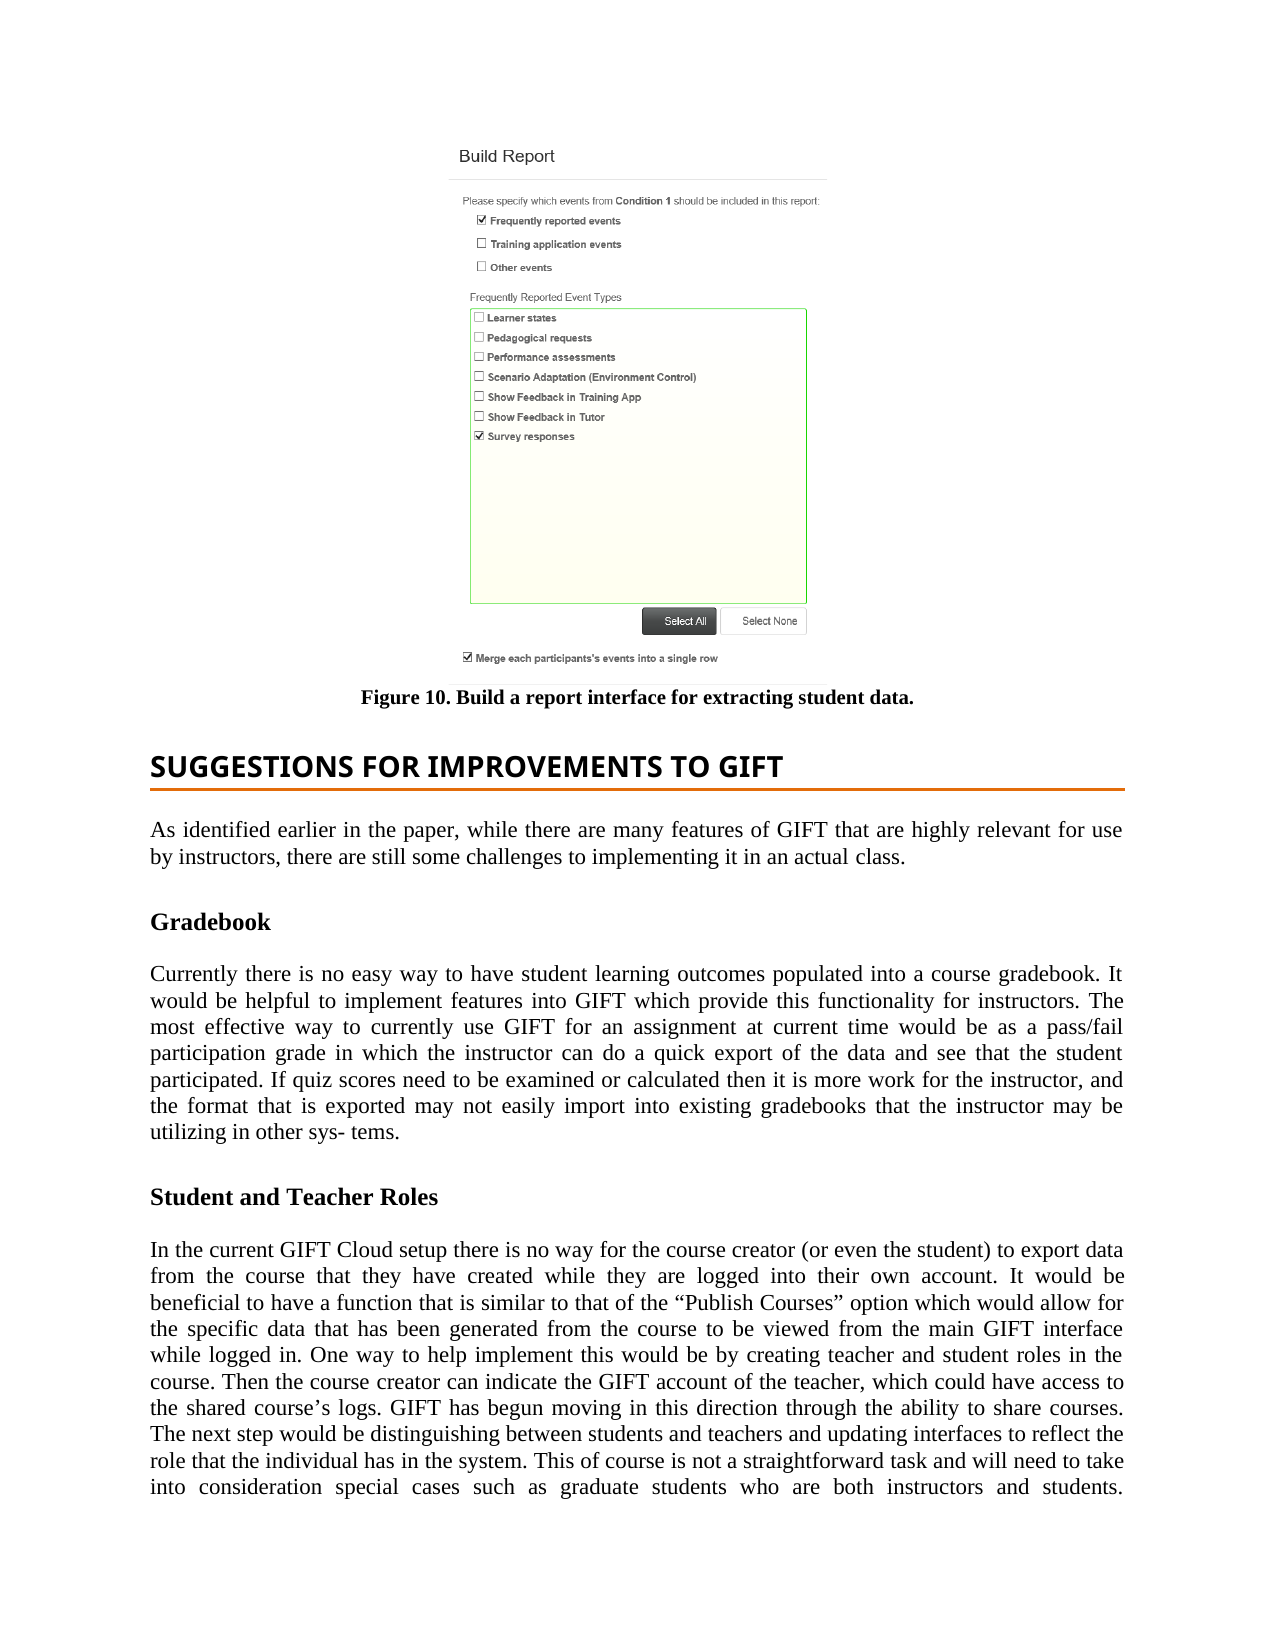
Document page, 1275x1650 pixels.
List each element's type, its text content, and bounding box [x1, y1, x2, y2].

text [150, 1236, 1125, 1499]
subtitle Student and Teacher Roles [150, 1182, 1066, 1211]
text As identified earlier in the paper, while there are many features of GIFT that are highly relevant for use by instructors, there are still some challenges to implementing it in an actual class. [150, 816, 1125, 869]
subtitle Gradebook [150, 907, 1066, 935]
text Currently there is no easy way to have student learning outcomes populated into a course gradebook. It would be helpful to implement features into GIFT which provide this functionality for instructors. The most effective way to currently use GIFT for an assignment at current time would be as a pass/fail participation grade in which the instructor can do a quick export of the data and see that the student participated. If quiz scores need to be examined or calculated then it is more work for the instructor, and the format that is exported may not easily import into existing gradebooks that the instructor may be utilizing in other sys- tems. [150, 960, 1125, 1145]
picture [448, 150, 828, 685]
subtitle SUGGESTIONS FOR IMPROVEMENTS TO GIFT [150, 746, 1125, 788]
